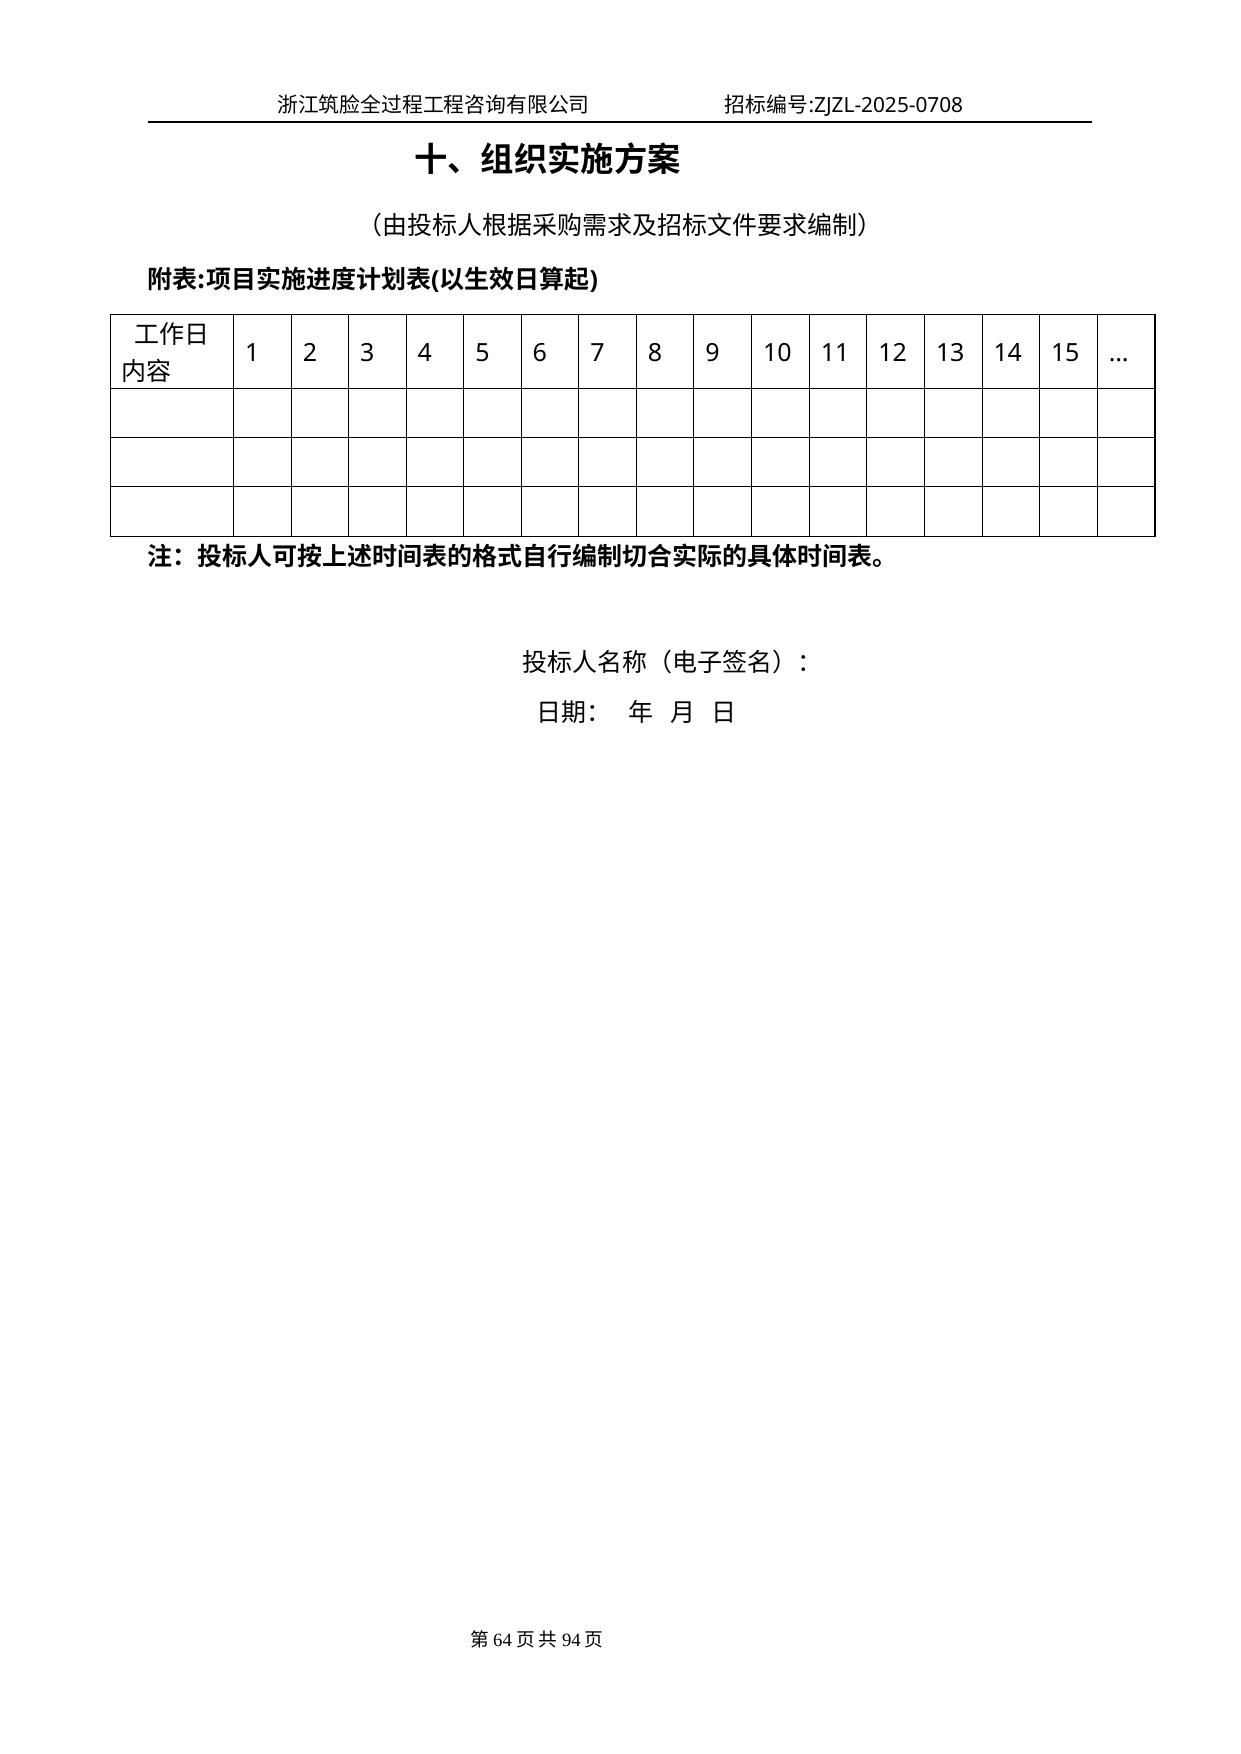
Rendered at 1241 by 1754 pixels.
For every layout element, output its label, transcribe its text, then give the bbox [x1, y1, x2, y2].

table_header 14 [983, 315, 1039, 387]
table_cell [464, 389, 521, 437]
table_cell [1098, 487, 1154, 536]
table_cell [867, 438, 924, 486]
text 日期： 年 月 日 [148, 693, 1092, 729]
table_cell [637, 389, 693, 437]
table_cell [292, 389, 348, 437]
table_header 9 [694, 315, 751, 387]
table_cell [407, 438, 463, 486]
table_cell [867, 487, 924, 536]
table_cell [522, 438, 578, 486]
table_cell [983, 438, 1039, 486]
table_cell [983, 487, 1039, 536]
table_cell [694, 389, 751, 437]
table_header 10 [752, 315, 809, 387]
table_header 6 [522, 315, 578, 387]
table_cell [810, 487, 866, 536]
table_cell [407, 389, 463, 437]
text 投标人名称（电子签名）： [148, 642, 1092, 678]
table_cell [522, 487, 578, 536]
table_cell [407, 487, 463, 536]
table_header 5 [464, 315, 521, 387]
table_header 8 [637, 315, 693, 387]
table_cell [637, 438, 693, 486]
table_cell [349, 389, 406, 437]
table_cell [349, 438, 406, 486]
table_cell [579, 438, 636, 486]
table_header 3 [349, 315, 406, 387]
table_header 工作日 内容 [111, 315, 233, 387]
text 附表:项目实施进度计划表(以生效日算起) [148, 259, 947, 296]
table_header 4 [407, 315, 463, 387]
table_header 7 [579, 315, 636, 387]
table_cell [464, 487, 521, 536]
table_cell [111, 487, 233, 536]
table_cell [925, 389, 982, 437]
table_cell [867, 389, 924, 437]
table_cell [579, 487, 636, 536]
table_cell [522, 389, 578, 437]
table_cell [925, 438, 982, 486]
table_cell [810, 438, 866, 486]
table_cell [1040, 487, 1097, 536]
table_cell [234, 487, 291, 536]
table_cell [292, 487, 348, 536]
table_cell [234, 438, 291, 486]
text 十、组织实施方案 [148, 133, 947, 181]
table_cell [752, 487, 809, 536]
table_cell [810, 389, 866, 437]
table_header 2 [292, 315, 348, 387]
table_cell [694, 487, 751, 536]
table_cell [579, 389, 636, 437]
table_header 1 [234, 315, 291, 387]
table_cell [752, 389, 809, 437]
table_cell [349, 487, 406, 536]
text （由投标人根据采购需求及招标文件要求编制） [148, 205, 1092, 241]
text 注：投标人可按上述时间表的格式自行编制切合实际的具体时间表。 [148, 537, 1092, 573]
table_cell [111, 389, 233, 437]
table_cell [1040, 389, 1097, 437]
table_cell [983, 389, 1039, 437]
table_cell [464, 438, 521, 486]
table_cell [1098, 438, 1154, 486]
table_header … [1098, 315, 1154, 387]
table_cell [752, 438, 809, 486]
table_cell [694, 438, 751, 486]
table_cell [111, 438, 233, 486]
table_cell [1040, 438, 1097, 486]
table_cell [925, 487, 982, 536]
table_cell [1098, 389, 1154, 437]
table_cell [637, 487, 693, 536]
table_header 13 [925, 315, 982, 387]
table_header 11 [810, 315, 866, 387]
table_header 15 [1040, 315, 1097, 387]
table_cell [292, 438, 348, 486]
table_header 12 [867, 315, 924, 387]
table_cell [234, 389, 291, 437]
